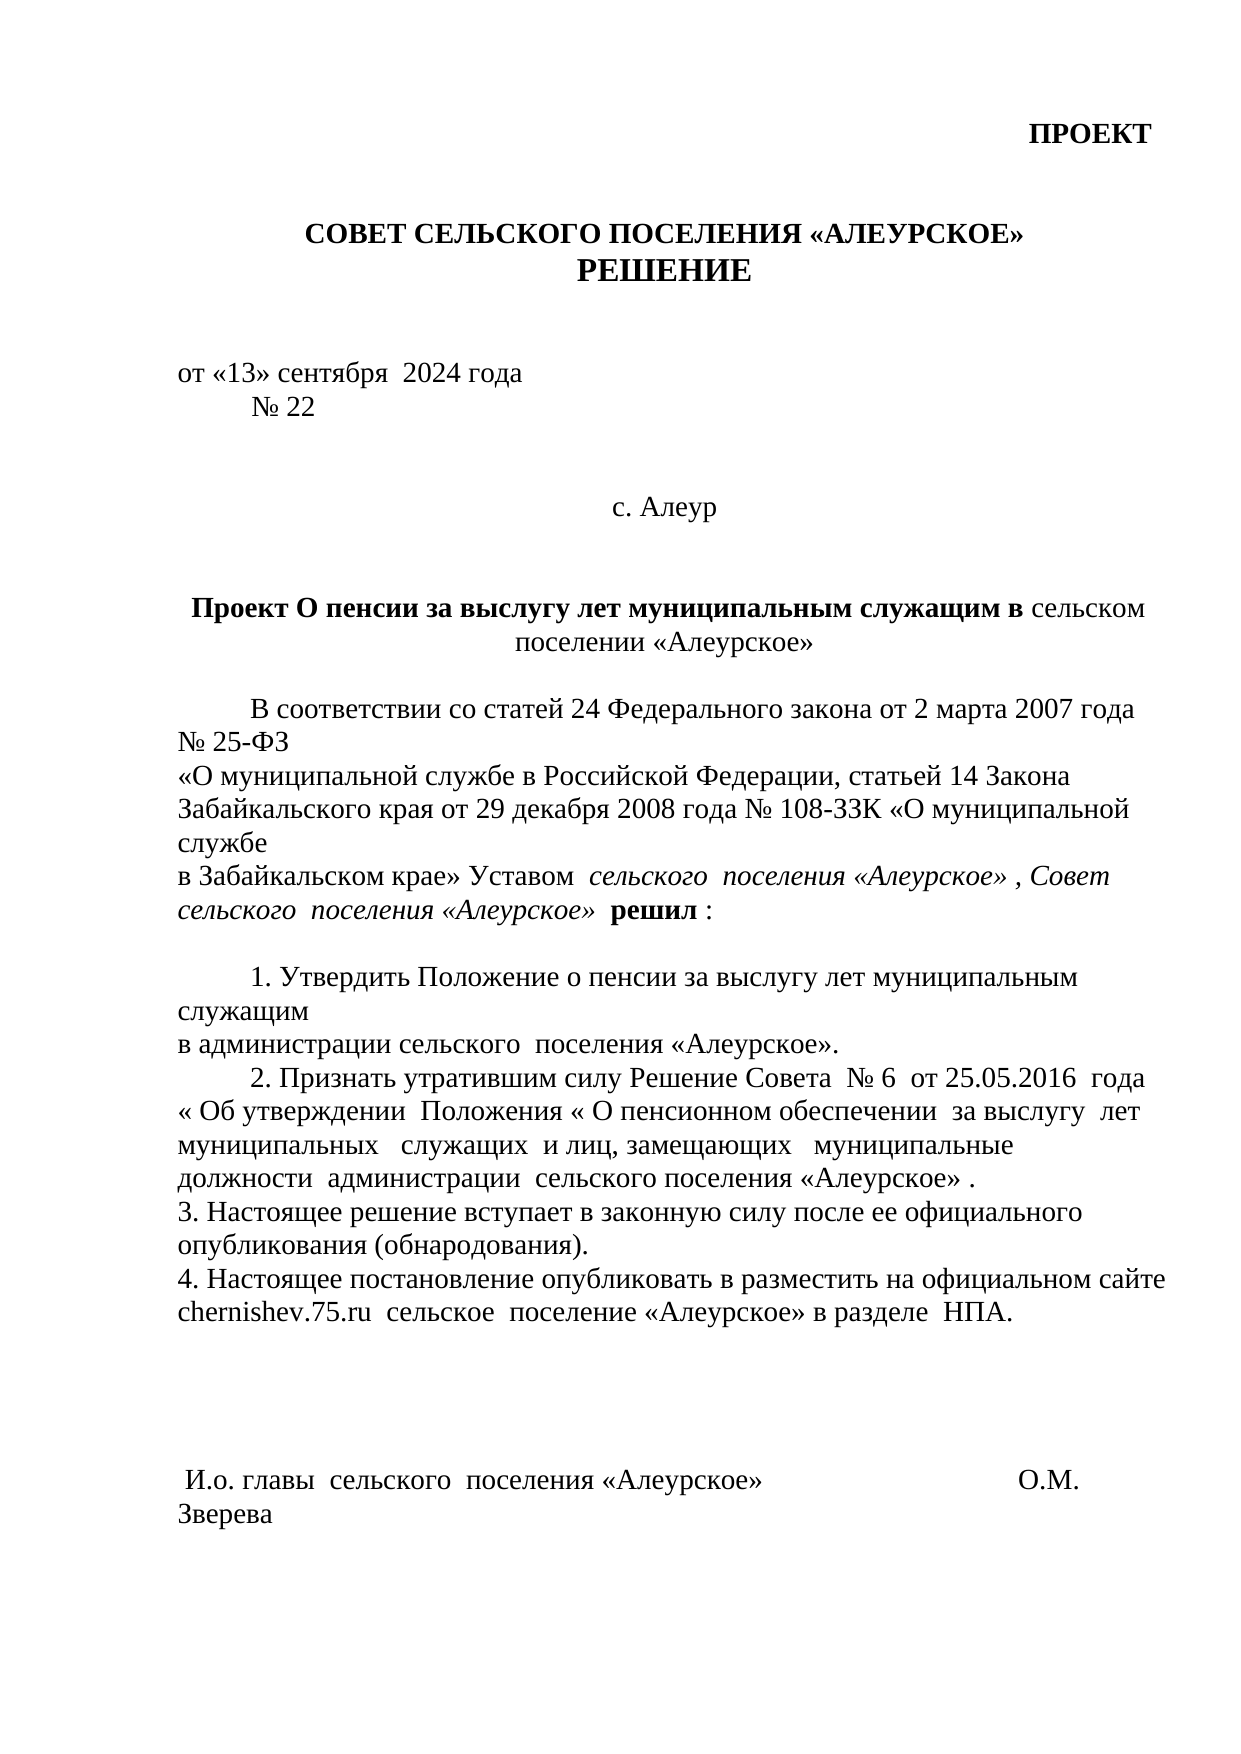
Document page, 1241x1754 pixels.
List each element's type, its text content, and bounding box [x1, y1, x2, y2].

text с. Алеур [177, 489, 1152, 523]
text В соответствии со статей 24 Федерального закона от 2 марта 2007 года № 25-ФЗ «О муниципальной службе в Российской Федерации, статьей 14 Закона Забайкальского края от 29 декабря 2008 года № 108-ЗЗК «О муниципальной службе в Забайкальском крае» Уставом сельского поселения «Алеурское» , Совет сельского поселения «Алеурское» решил : [177, 691, 1152, 926]
text 1. Утвердить Положение о пенсии за выслугу лет муниципальным служащим в администрации сельского поселения «Алеурское». [177, 959, 1152, 1060]
text И.о. главы сельского поселения «Алеурское» О.М. Зверева [177, 1462, 1152, 1529]
text РЕШЕНИЕ [177, 250, 1152, 288]
text Проект О пенсии за выслугу лет муниципальным служащим в сельском поселении «Алеурское» [177, 590, 1152, 657]
text 3. Настоящее решение вступает в законную силу после ее официального опубликования (обнародования). [177, 1194, 1166, 1261]
text ПРОЕКТ [177, 118, 1152, 149]
title СОВЕТ СЕЛЬСКОГО ПОСЕЛЕНИЯ «АЛЕУРСКОЕ» [177, 216, 1152, 250]
text 2. Признать утратившим силу Решение Совета № 6 от 25.05.2016 года « Об утверждении Положения « О пенсионном обеспечении за выслугу лет муниципальных служащих и лиц, замещающих муниципальные должности администрации сельского поселения «Алеурское» . [177, 1060, 1152, 1194]
text от «13» сентября 2024 года № 22 [177, 355, 1152, 422]
text 4. Настоящее постановление опубликовать в разместить на официальном сайте chernishev.75.ru сельское поселение «Алеурское» в разделе НПА. [177, 1261, 1166, 1328]
